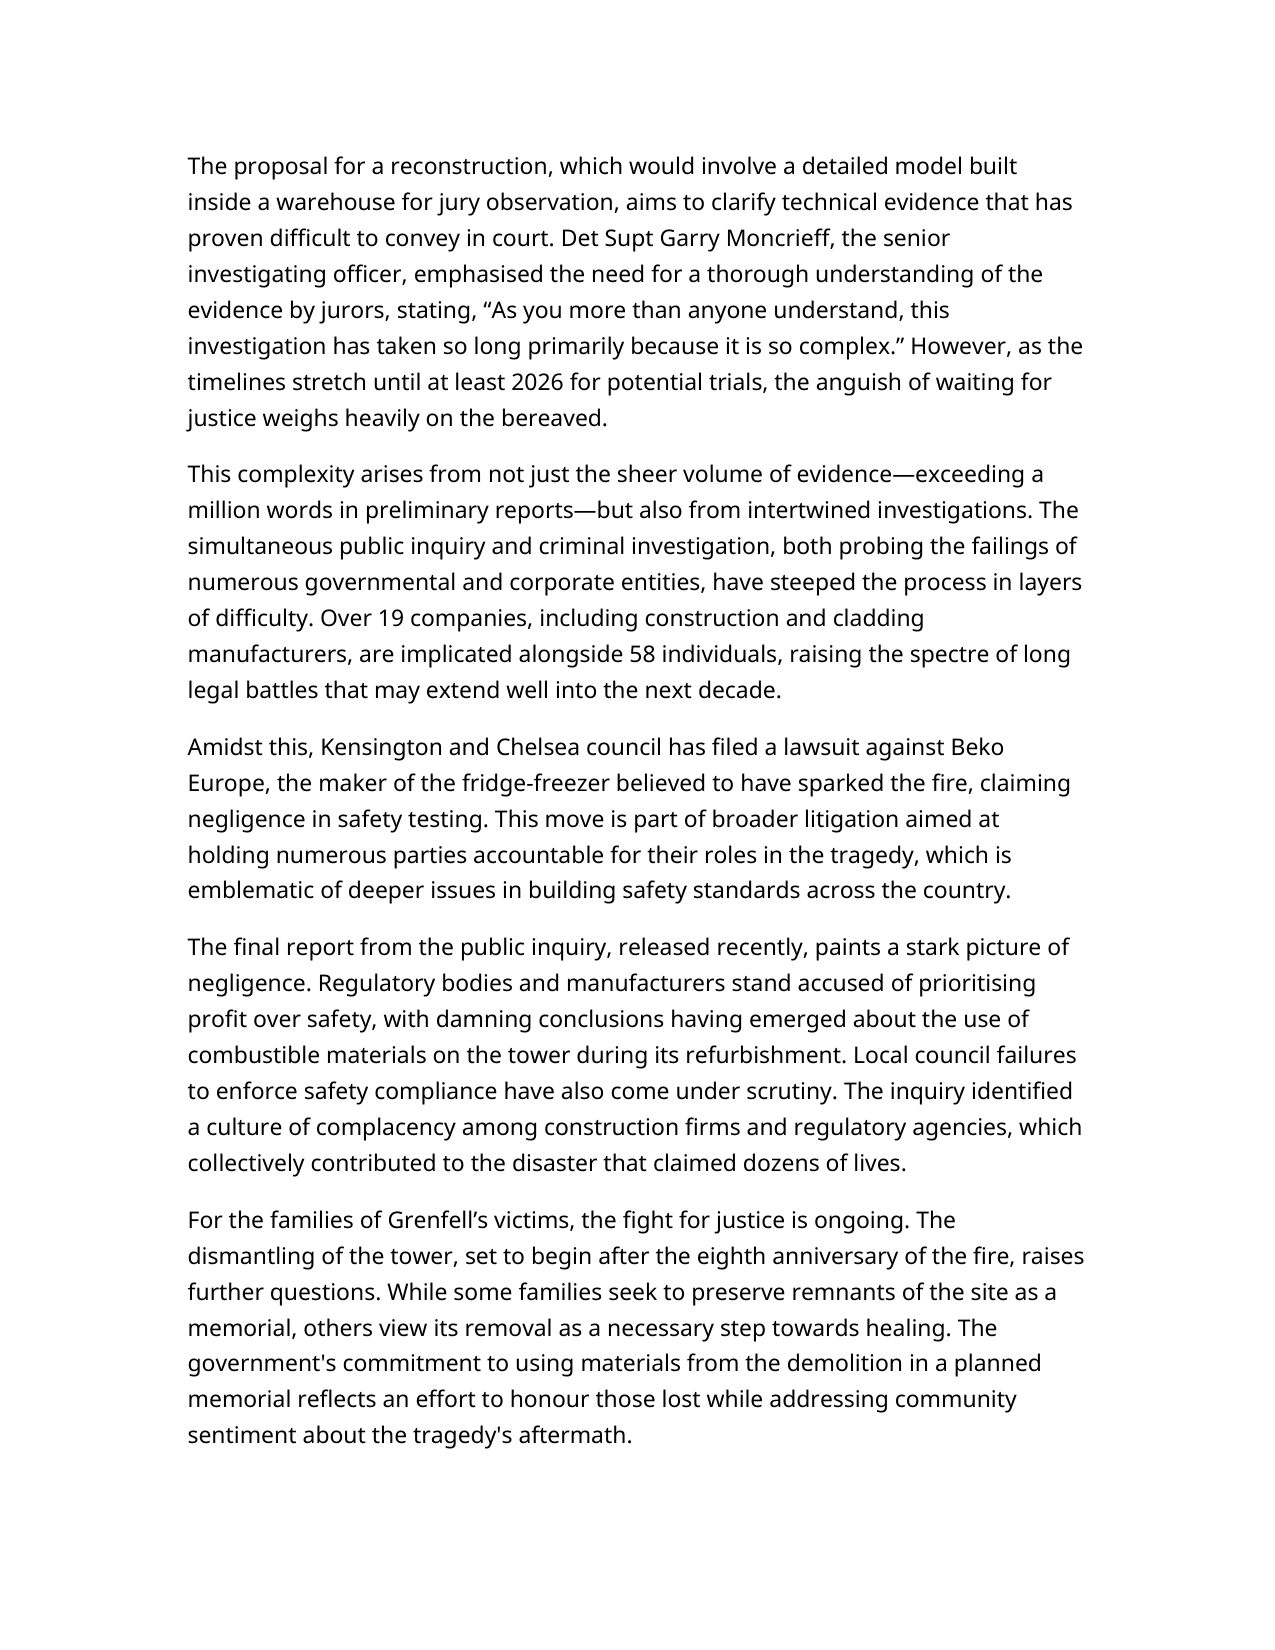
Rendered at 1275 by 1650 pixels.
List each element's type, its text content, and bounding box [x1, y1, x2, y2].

text The proposal for a reconstruction, which would involve a detailed model built inside a warehouse for jury observation, aims to clarify technical evidence that has proven difficult to convey in court. Det Supt Garry Moncrieff, the senior investigating officer, emphasised the need for a thorough understanding of the evidence by jurors, stating, “As you more than anyone understand, this investigation has taken so long primarily because it is so complex.” However, as the timelines stretch until at least 2026 for potential trials, the anguish of waiting for justice weighs heavily on the bereaved. [187, 150, 1087, 433]
text This complexity arises from not just the sheer volume of evidence—exceeding a million words in preliminary reports—but also from intertwined investigations. The simultaneous public inquiry and criminal investigation, both probing the failings of numerous governmental and corporate entities, have steeped the process in layers of difficulty. Over 19 companies, including construction and cladding manufacturers, are implicated alongside 58 individuals, raising the spectre of long legal battles that may extend well into the next decade. [187, 458, 1087, 705]
text For the families of Grenfell’s victims, the fight for justice is ongoing. The dismantling of the tower, set to begin after the eighth anniversary of the fire, raises further questions. While some families seek to preserve remnants of the site as a memorial, others view its removal as a necessary step towards healing. The government's commitment to using materials from the demolition in a planned memorial reflects an effort to honour those lost while addressing community sentiment about the tragedy's aftermath. [187, 1204, 1087, 1451]
text The final report from the public inquiry, released recently, paints a stark picture of negligence. Regulatory bodies and manufacturers stand accused of prioritising profit over safety, with damning conclusions having emerged about the use of combustible materials on the tower during its refurbishment. Local council failures to enforce safety compliance have also come under scrutiny. The inquiry identified a culture of complacency among construction firms and regulatory agencies, which collectively contributed to the disaster that claimed dozens of lives. [187, 931, 1087, 1178]
text Amidst this, Kensington and Chelsea council has filed a lawsuit against Beko Europe, the maker of the fridge-freezer believed to have sparked the fire, claiming negligence in safety testing. This move is part of broader litigation aimed at holding numerous parties accountable for their roles in the tragedy, which is emblematic of deeper issues in building safety standards across the country. [187, 731, 1087, 906]
